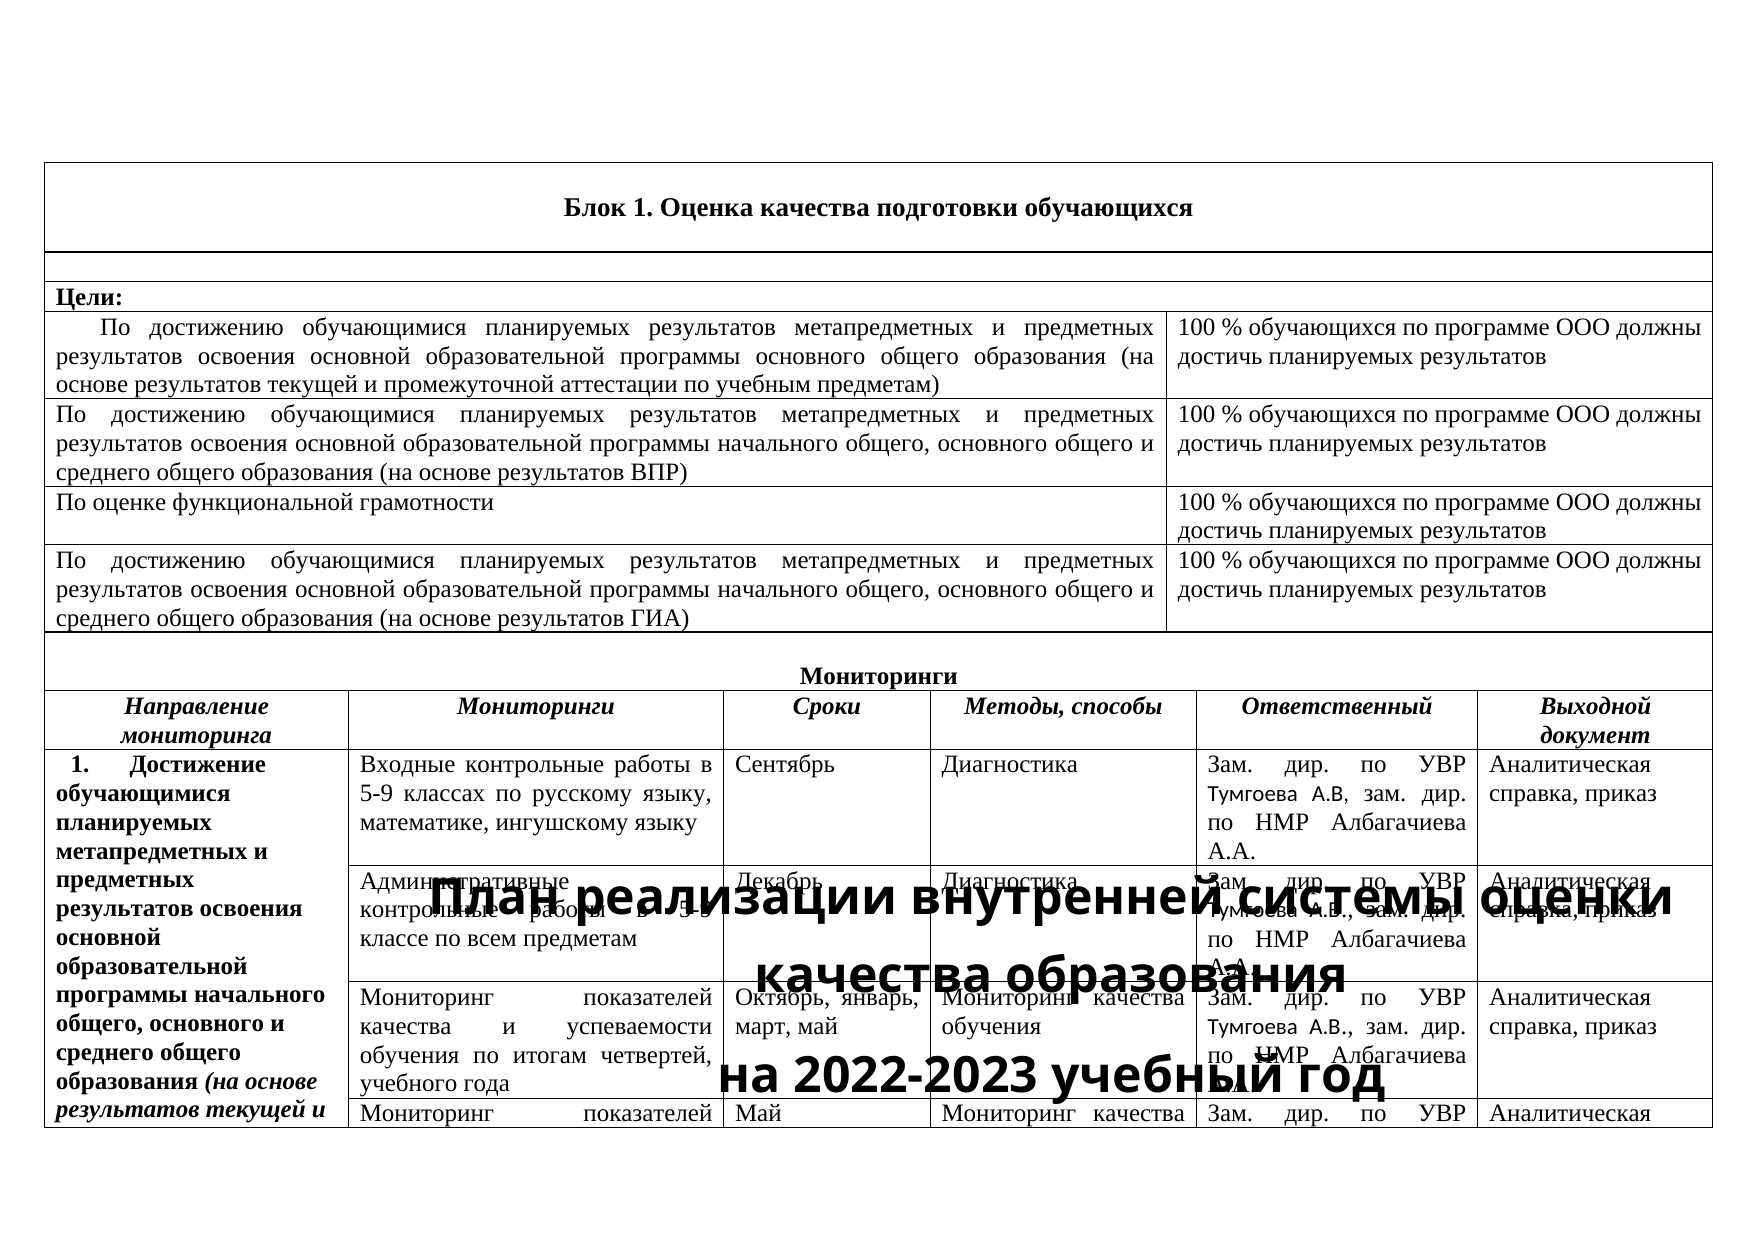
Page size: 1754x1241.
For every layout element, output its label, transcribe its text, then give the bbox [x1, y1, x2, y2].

table_cell Выходной документ [1478, 691, 1712, 748]
table_cell Сентябрь [724, 750, 930, 865]
table_cell Май [724, 1099, 930, 1127]
table_cell Методы, способы [931, 691, 1196, 748]
table_cell Мониторинги [45, 633, 1712, 690]
table_cell Зам. дир. по УВР Тумгоева А.В., зам. дир. по НМР Албагачиева А.А. [1197, 866, 1477, 981]
table_cell Административные контрольные работы в 5-9 классе по всем предметам [349, 866, 723, 981]
table_cell Цели: [45, 282, 1712, 311]
table_header Блок 1. Оценка качества подготовки обучающихся [45, 163, 1712, 251]
table_cell Декабрь [724, 866, 930, 981]
table_cell [45, 253, 1712, 281]
table_cell 100 % обучающихся по программе ООО должны достичь планируемых результатов [1167, 545, 1712, 631]
table_cell Мониторинг качества обучения [931, 982, 1196, 1097]
table_cell Ответственный [1197, 691, 1477, 748]
table_cell Диагностика [931, 750, 1196, 865]
table_cell Зам. дир. по УВР Тумгоева А.В., зам. дир. по НМР Албагачиева А.А. [1197, 982, 1477, 1097]
table_cell Аналитическая справка, приказ [1478, 750, 1712, 865]
table_cell Сроки [724, 691, 930, 748]
table_cell 100 % обучающихся по программе ООО должны достичь планируемых результатов [1167, 487, 1712, 544]
table_cell Аналитическая справка, приказ [1478, 982, 1712, 1097]
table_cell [349, 1099, 723, 1127]
table_cell Мониторинг показателей качества и успеваемости обучения по итогам четвертей, учебного года [349, 982, 723, 1097]
table_cell По достижению обучающимися планируемых результатов метапредметных и предметных результатов освоения основной образовательной программы основного общего образования (на основе результатов текущей и промежуточной аттестации по учебным предметам) [45, 312, 1166, 398]
table_cell 100 % обучающихся по программе ООО должны достичь планируемых результатов [1167, 312, 1712, 398]
table_cell Диагностика [931, 866, 1196, 981]
table_cell Зам. дир. по УВР Тумгоева А.В, зам. дир. по НМР Албагачиева А.А. [1197, 750, 1477, 865]
table_cell По оценке функциональной грамотности [45, 487, 1166, 544]
table_cell По достижению обучающимися планируемых результатов метапредметных и предметных результатов освоения основной образовательной программы начального общего, основного общего и среднего общего образования (на основе результатов ВПР) [45, 399, 1166, 486]
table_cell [1478, 1099, 1712, 1127]
table_cell Достижение обучающимися планируемых метапредметных и предметных результатов освоения основной образовательной программы начального общего, основного и среднего общего образования (на основе результатов текущей и промежуточной аттестации по учебным предметам) [45, 750, 348, 1127]
table_cell Направление мониторинга [45, 691, 348, 748]
table_cell Входные контрольные работы в 5-9 классах по русскому языку, математике, ингушскому языку [349, 750, 723, 865]
table_cell Мониторинги [349, 691, 723, 748]
table_cell Аналитическая справка, приказ [1478, 866, 1712, 981]
table_cell Октябрь, январь, март, май [724, 982, 930, 1097]
table_cell 100 % обучающихся по программе ООО должны достичь планируемых результатов [1167, 399, 1712, 486]
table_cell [931, 1099, 1196, 1127]
table_cell По достижению обучающимися планируемых результатов метапредметных и предметных результатов освоения основной образовательной программы начального общего, основного общего и среднего общего образования (на основе результатов ГИА) [45, 545, 1166, 631]
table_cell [1197, 1099, 1477, 1127]
